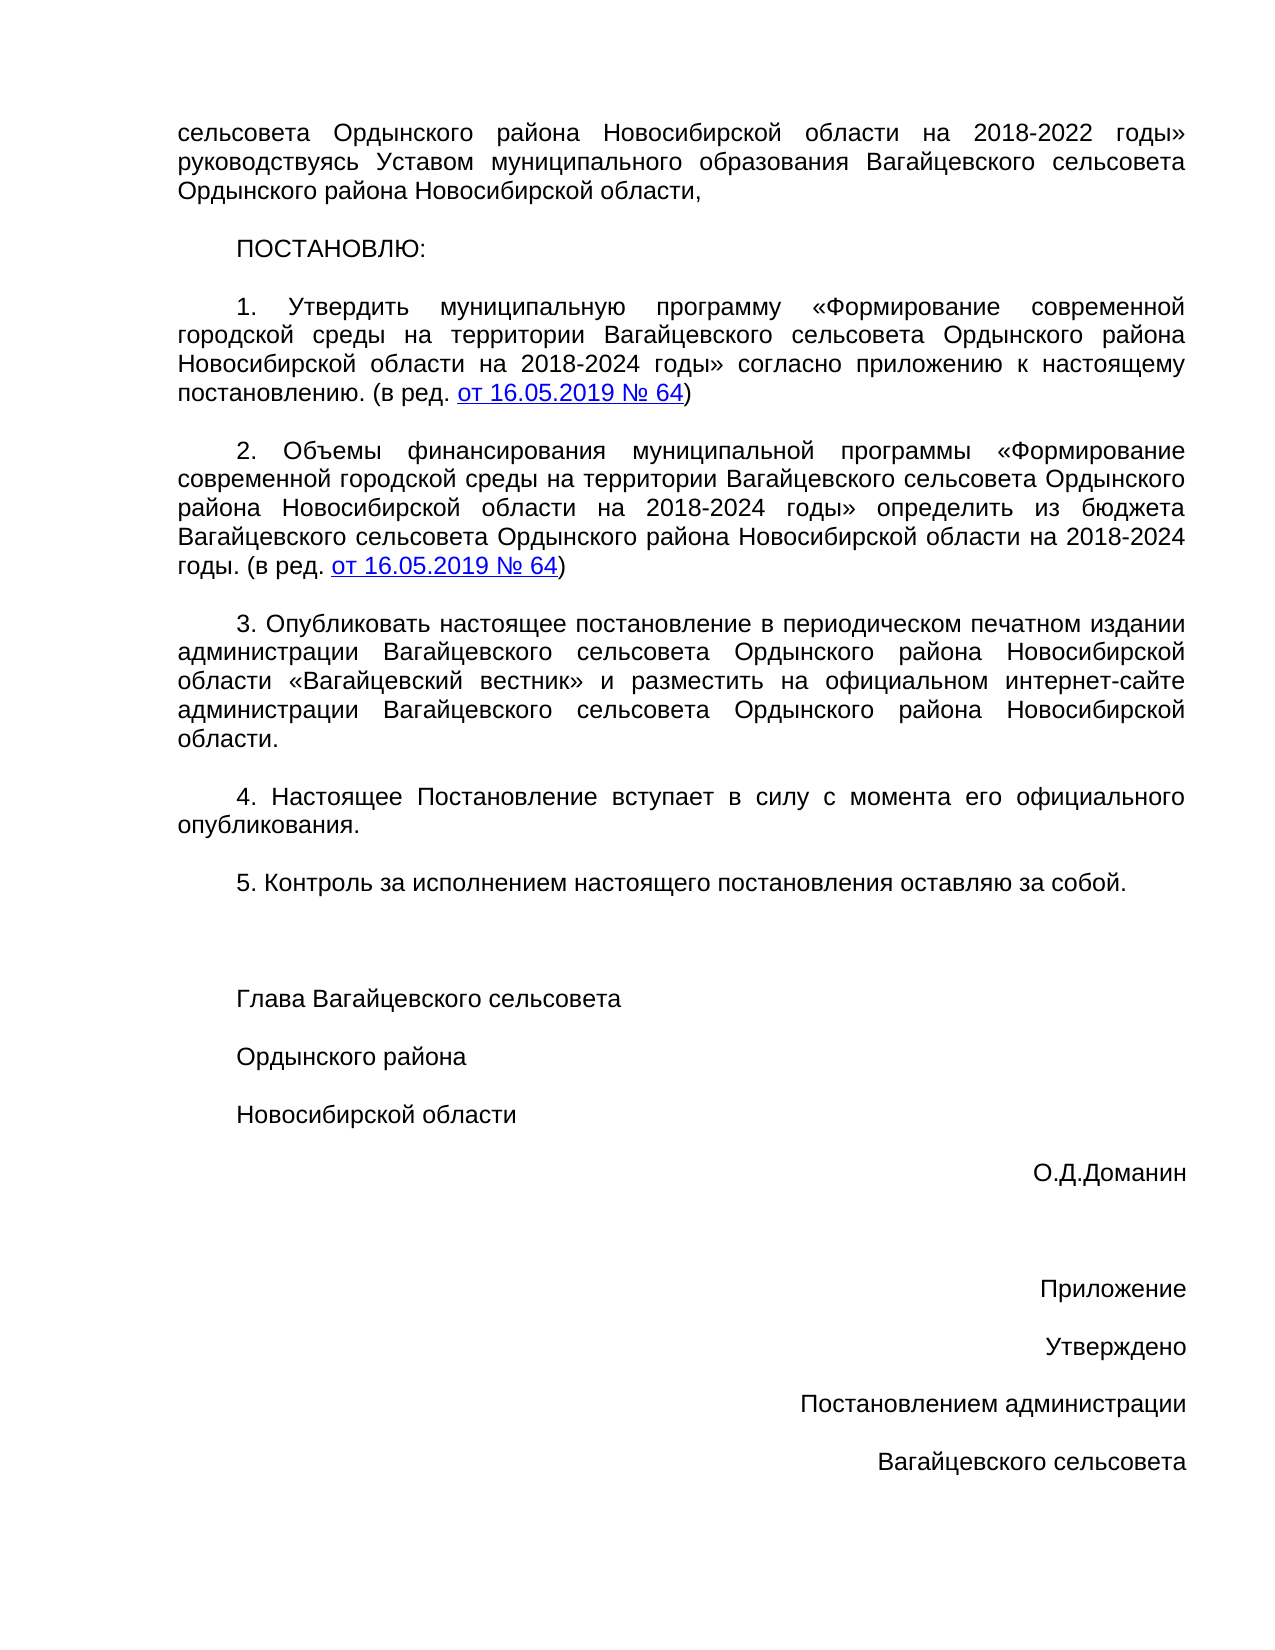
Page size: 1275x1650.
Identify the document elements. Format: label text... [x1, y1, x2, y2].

text Ордынского района [177, 1042, 1186, 1071]
text ПОСТАНОВЛЮ: [177, 233, 1186, 262]
text Новосибирской области [177, 1100, 1186, 1128]
text Приложение [177, 1273, 1186, 1302]
text Утверждено [177, 1331, 1186, 1360]
text 4. Настоящее Постановление вступает в силу с момента его официального опубликования. [177, 781, 1186, 839]
text 2. Объемы финансирования муниципальной программы «Формирование современной городской среды на территории Вагайцевского сельсовета Ордынского района Новосибирской области на 2018-2024 годы» определить из бюджета Вагайцевского сельсовета Ордынского района Новосибирской области на 2018-2024 годы. (в ред. от 16.05.2019 № 64) [177, 436, 1186, 579]
text Глава Вагайцевского сельсовета [177, 984, 1186, 1013]
text О.Д.Доманин [177, 1158, 1186, 1186]
text Постановлением администрации [177, 1389, 1186, 1418]
text Вагайцевского сельсовета [177, 1447, 1186, 1476]
text 1. Утвердить муниципальную программу «Формирование современной городской среды на территории Вагайцевского сельсовета Ордынского района Новосибирской области на 2018-2024 годы» согласно приложению к настоящему постановлению. (в ред. от 16.05.2019 № 64) [177, 291, 1186, 406]
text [177, 118, 1186, 204]
text 3. Опубликовать настоящее постановление в периодическом печатном издании администрации Вагайцевского сельсовета Ордынского района Новосибирской области «Вагайцевский вестник» и разместить на официальном интернет-сайте администрации Вагайцевского сельсовета Ордынского района Новосибирской области. [177, 608, 1186, 752]
text 5. Контроль за исполнением настоящего постановления оставляю за собой. [177, 868, 1186, 897]
